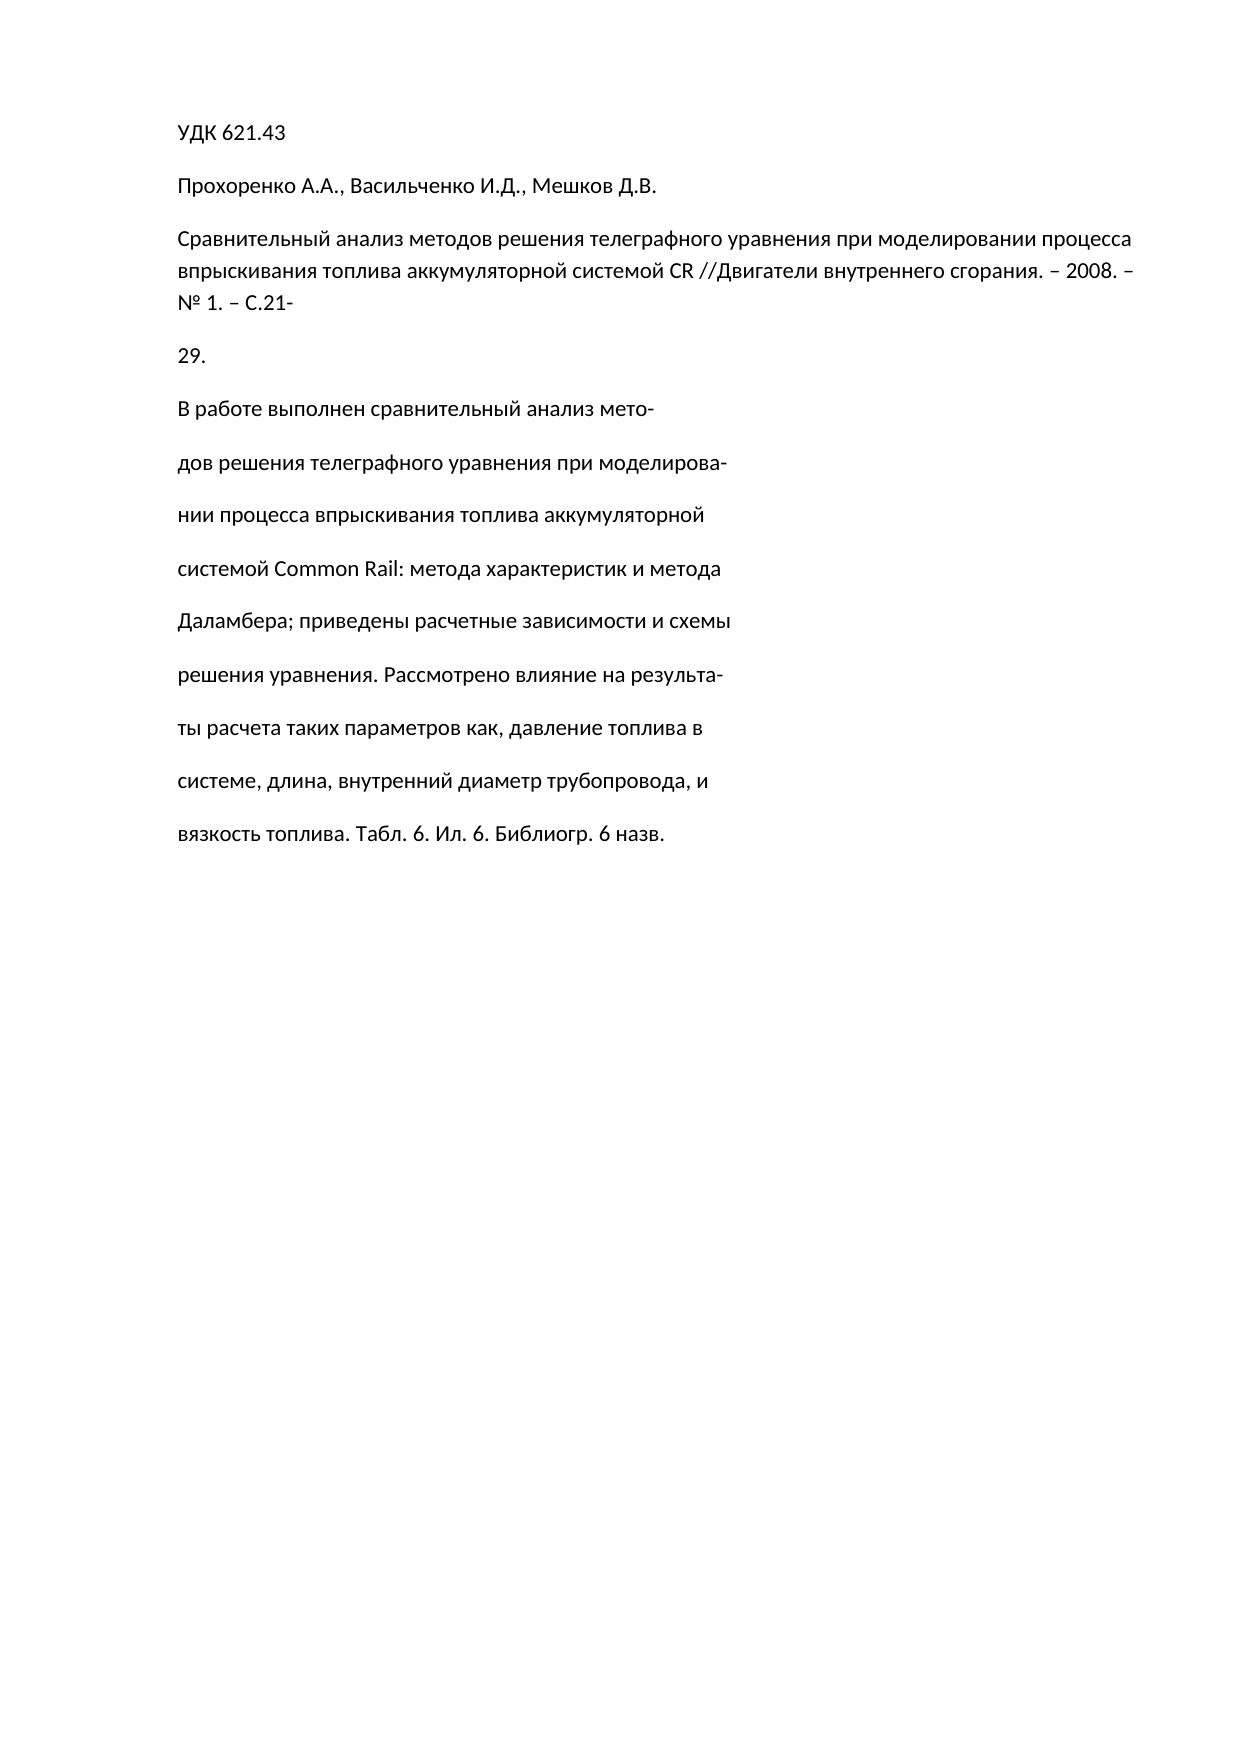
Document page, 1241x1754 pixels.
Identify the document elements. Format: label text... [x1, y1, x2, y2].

text 29. [177, 342, 1152, 369]
text системе, длина, внутренний диаметр трубопровода, и [177, 766, 1152, 794]
text УДК 621.43 [177, 118, 1152, 146]
text Сравнительный анализ методов решения телеграфного уравнения при моделировании процесса впрыскивания топлива аккумуляторной системой СR //Двигатели внутреннего сгорания. – 2008. – № 1. – С.21- [177, 224, 1152, 317]
text Прохоренко А.А., Васильченко И.Д., Мешков Д.В. [177, 171, 1152, 199]
text дов решения телеграфного уравнения при моделирова- [177, 448, 1152, 476]
text В работе выполнен сравнительный анализ мето- [177, 394, 1152, 423]
text Даламбера; приведены расчетные зависимости и схемы [177, 607, 1152, 635]
text вязкость топлива. Табл. 6. Ил. 6. Библиогр. 6 назв. [177, 819, 1152, 847]
text ты расчета таких параметров как, давление топлива в [177, 713, 1152, 741]
text решения уравнения. Рассмотрено влияние на результа- [177, 660, 1152, 688]
text системой Common Rail: метода характеристик и метода [177, 554, 1152, 582]
text нии процесса впрыскивания топлива аккумуляторной [177, 501, 1152, 529]
